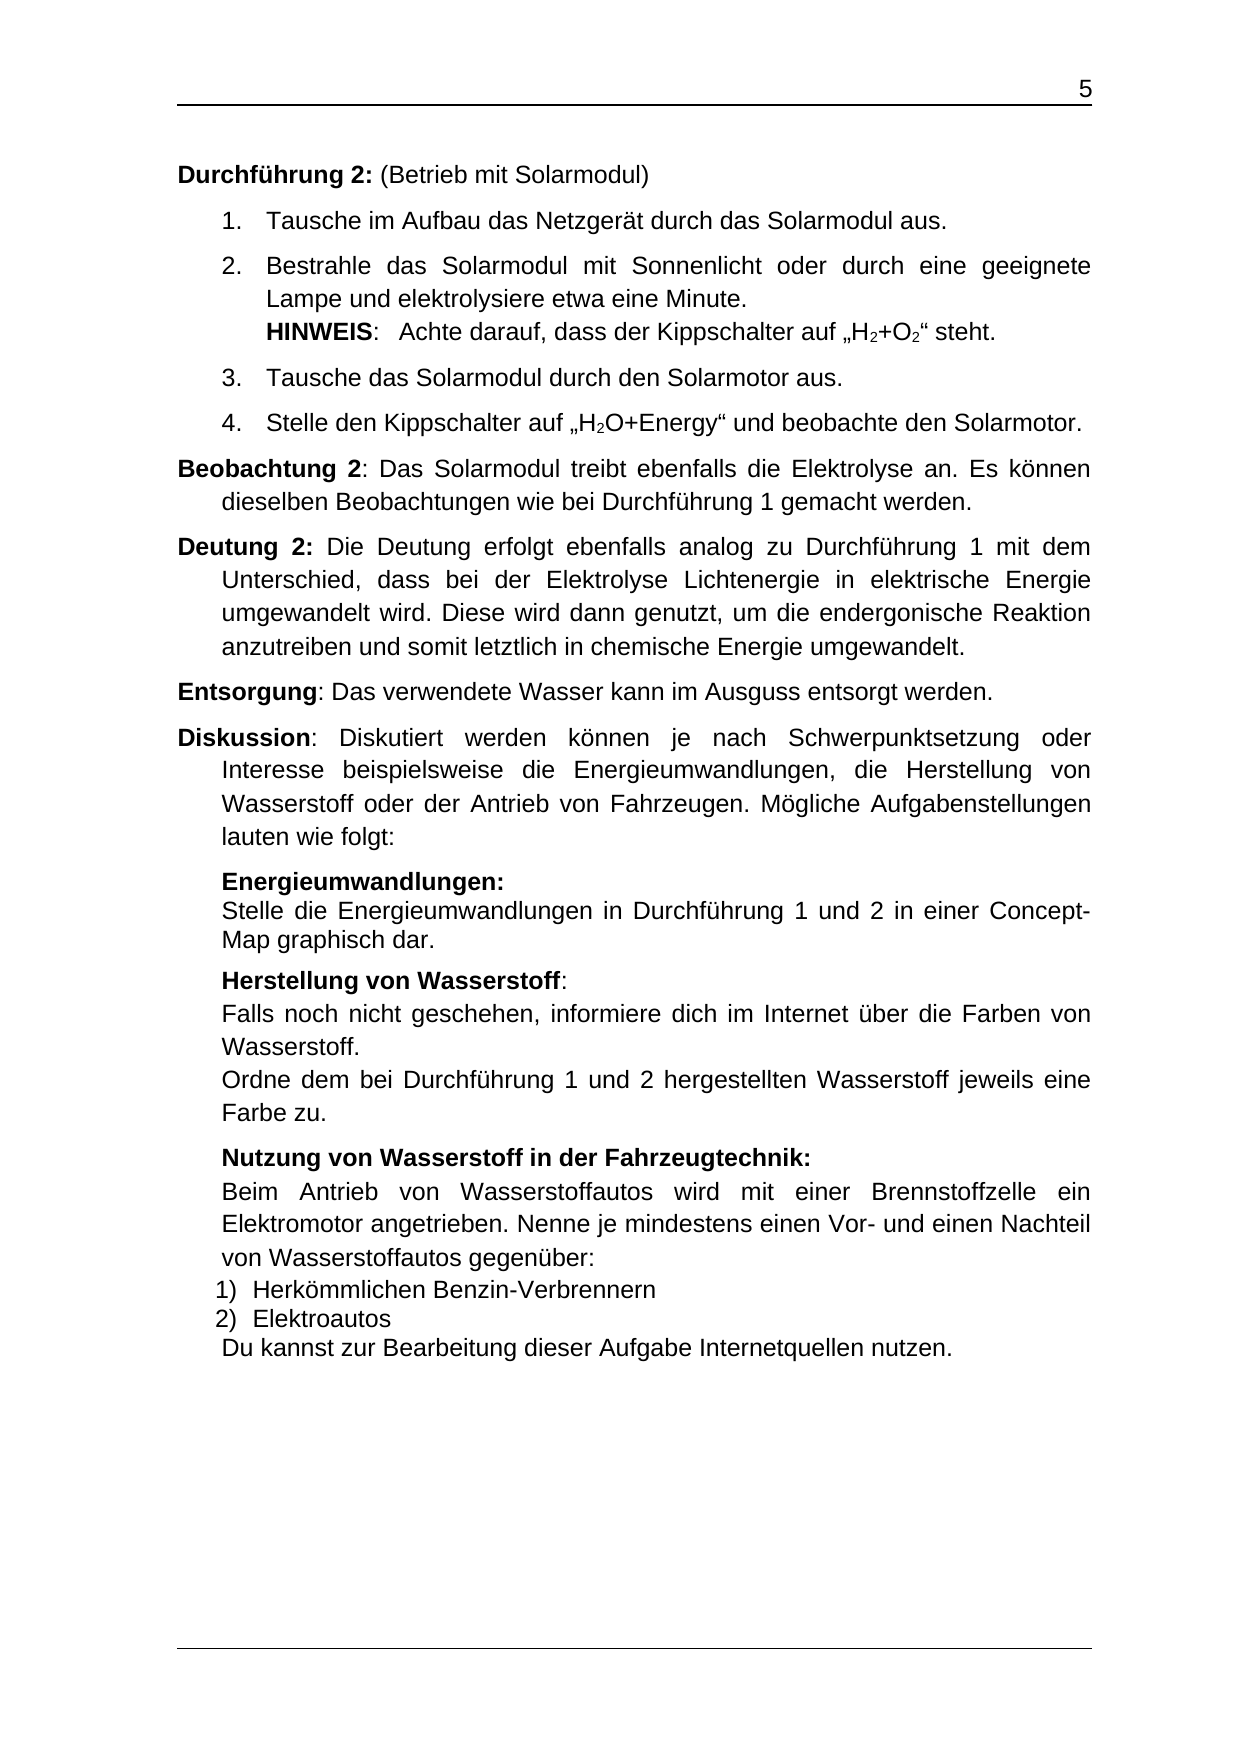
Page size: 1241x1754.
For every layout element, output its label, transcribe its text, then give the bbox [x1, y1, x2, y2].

text Diskussion: Diskutiert werden können je nach Schwerpunktsetzung oder Interesse beispielsweise die Energieumwandlungen, die Herstellung von Wasserstoff oder der Antrieb von Fahrzeugen. Mögliche Aufgabenstellungen lauten wie folgt: [177, 722, 1092, 850]
text Nutzung von Wasserstoff in der Fahrzeugtechnik: [221, 1143, 1092, 1172]
text Ordne dem bei Durchführung 1 und 2 hergestellten Wasserstoff jeweils eine Farbe zu. [221, 1065, 1092, 1127]
text HINWEIS: Achte darauf, dass der Kippschalter auf „H2+O2“ steht. [266, 317, 1092, 346]
text Falls noch nicht geschehen, informiere dich im Internet über die Farben von Wasserstoff. [221, 999, 1092, 1061]
text Deutung 2: Die Deutung erfolgt ebenfalls analog zu Durchführung 1 mit dem Unterschied, dass bei der Elektrolyse Lichtenergie in elektrische Energie umgewandelt wird. Diese wird dann genutzt, um die endergonische Reaktion anzutreiben und somit letztlich in chemische Energie umgewandelt. [177, 532, 1092, 660]
text Energieumwandlungen: [221, 867, 1092, 896]
text Du kannst zur Bearbeitung dieser Aufgabe Internetquellen nutzen. [221, 1333, 1092, 1362]
list Tausche das Solarmodul durch den Solarmotor aus. [221, 363, 1092, 392]
list Herkömmlichen Benzin-Verbrennern [215, 1276, 1092, 1304]
text Beim Antrieb von Wasserstoffautos wird mit einer Brennstoffzelle ein Elektromotor angetrieben. Nenne je mindestens einen Vor- und einen Nachteil von Wasserstoffautos gegenüber: [221, 1176, 1092, 1271]
list Tausche im Aufbau das Netzgerät durch das Solarmodul aus. [221, 206, 1092, 234]
list Stelle den Kippschalter auf „H2O+Energy“ und beobachte den Solarmotor. [221, 408, 1092, 437]
text Durchführung 2: (Betrieb mit Solarmodul) [177, 160, 1092, 189]
text Entsorgung: Das verwendete Wasser kann im Ausguss entsorgt werden. [177, 677, 1092, 706]
text Herstellung von Wasserstoff: [221, 966, 1092, 994]
list Elektroautos [215, 1304, 1092, 1333]
list Bestrahle das Solarmodul mit Sonnenlicht oder durch eine geeignete Lampe und elektrolysiere etwa eine Minute. [221, 251, 1092, 313]
text Stelle die Energieumwandlungen in Durchführung 1 und 2 in einer Concept-Map graphisch dar. [221, 896, 1092, 953]
text Beobachtung 2: Das Solarmodul treibt ebenfalls die Elektrolyse an. Es können dieselben Beobachtungen wie bei Durchführung 1 gemacht werden. [177, 454, 1092, 516]
